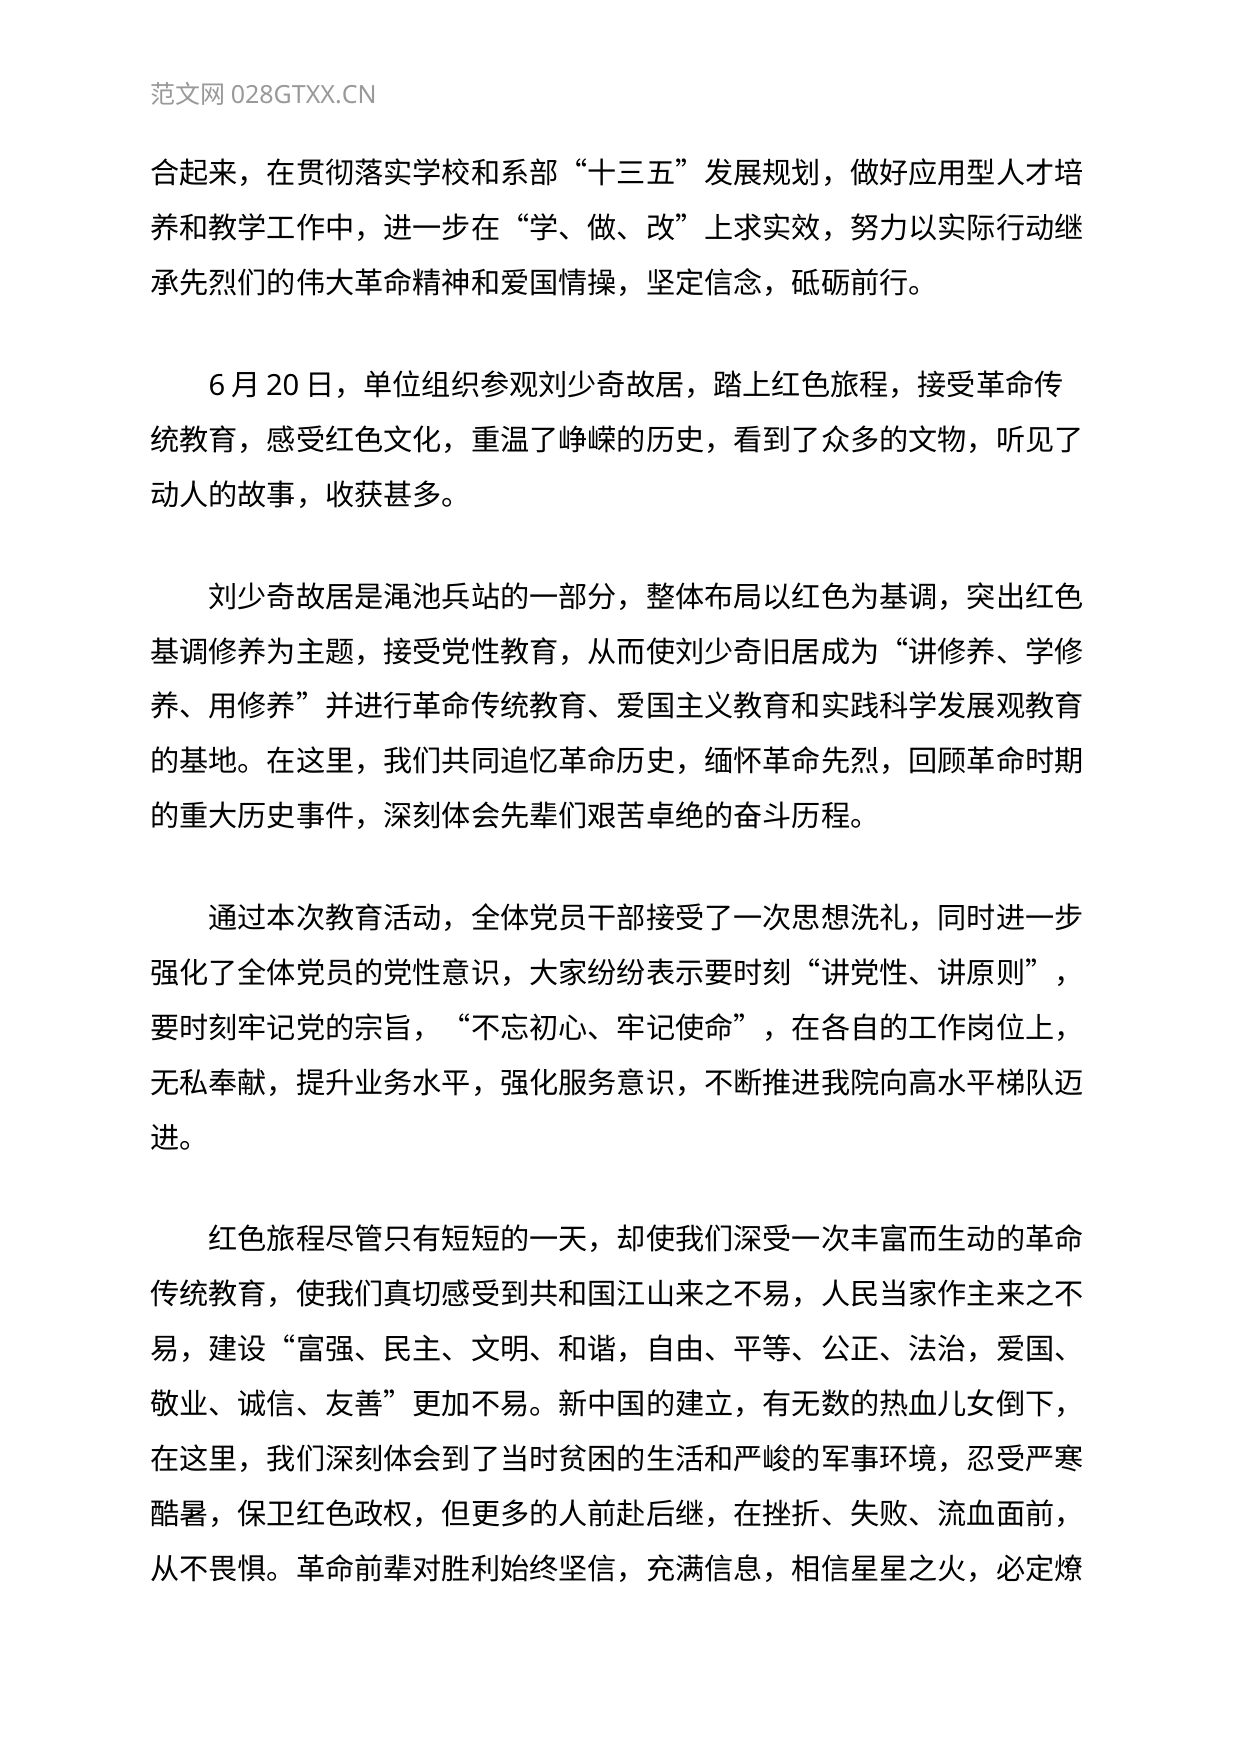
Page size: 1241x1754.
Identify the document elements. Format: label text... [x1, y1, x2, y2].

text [150, 1216, 1090, 1588]
text 刘少奇故居是渑池兵站的一部分，整体布局以红色为基调，突出红色基调修养为主题，接受党性教育，从而使刘少奇旧居成为“讲修养、学修养、用修养”并进行革命传统教育、爱国主义教育和实践科学发展观教育的基地。在这里，我们共同追忆革命历史，缅怀革命先烈，回顾革命时期的重大历史事件，深刻体会先辈们艰苦卓绝的奋斗历程。 [150, 573, 1090, 835]
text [150, 150, 1090, 302]
text 通过本次教育活动，全体党员干部接受了一次思想洗礼，同时进一步强化了全体党员的党性意识，大家纷纷表示要时刻“讲党性、讲原则”，要时刻牢记党的宗旨，“不忘初心、牢记使命”，在各自的工作岗位上，无私奉献，提升业务水平，强化服务意识，不断推进我院向高水平梯队迈进。 [150, 894, 1090, 1156]
text 6月20日，单位组织参观刘少奇故居，踏上红色旅程，接受革命传统教育，感受红色文化，重温了峥嵘的历史，看到了众多的文物，听见了动人的故事，收获甚多。 [150, 362, 1090, 514]
